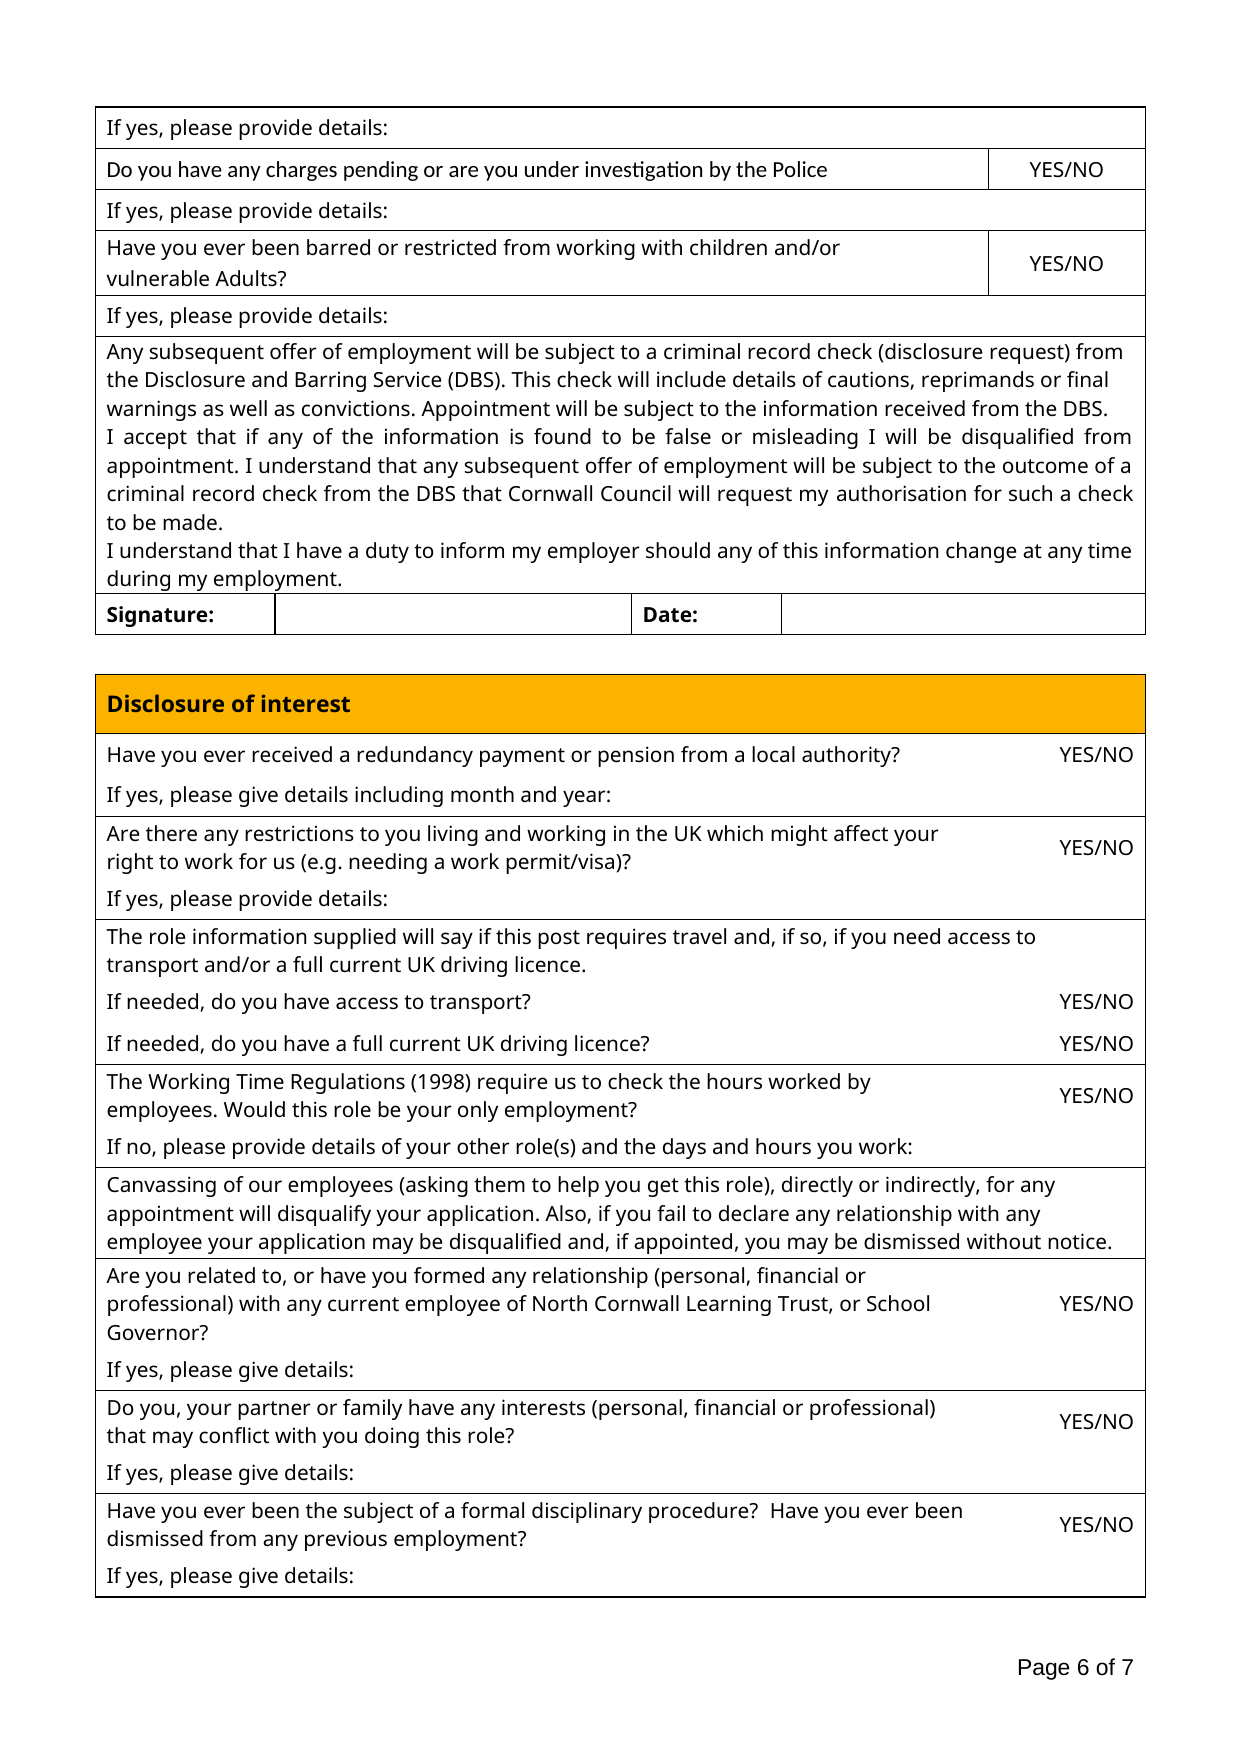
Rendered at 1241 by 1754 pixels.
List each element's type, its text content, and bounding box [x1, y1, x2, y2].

table_cell Signature: [96, 594, 274, 634]
table_cell If needed, do you have a full current driving licence? [96, 1023, 988, 1064]
table_cell YES/NO [988, 1023, 1145, 1064]
table_cell Are there any restrictions to you living and working in the which might affect your right to work for us (e.g. needing a work permit/visa)? [96, 817, 988, 878]
table_cell YES/NO [988, 1065, 1145, 1126]
table_cell Are you related to, or have you formed any relationship (personal, financial or professional) with any current employee of North Cornwall Learning Trust, or School Governor? [96, 1259, 988, 1348]
table_cell YES/NO [988, 1494, 1145, 1555]
table_cell YES/NO [988, 981, 1145, 1022]
table_header Disclosure of interest [96, 675, 1145, 733]
table_cell Have you ever been barred or restricted from working with children and/or vulnerable Adults? [96, 231, 988, 294]
table_cell Any subsequent offer of employment will be subject to a criminal record check (disclosure request) from the Disclosure and Barring Service (DBS). This check will include details of cautions, reprimands or final warnings as well as convictions. Appointment will be subject to the information received from the DBS. I accept that if any of the information is found to be false or misleading I will be disqualified from appointment. I understand that any subsequent offer of employment will be subject to the outcome of a criminal record check from the DBS that Cornwall Council will request my authorisation for such a check to be made. I understand that I have a duty to inform my employer should any of this information change at any time during my employment. [96, 337, 1145, 593]
table_cell Have you ever been the subject of a formal disciplinary procedure? Have you ever been dismissed from any previous employment? [96, 1494, 988, 1555]
table_cell YES/NO [989, 231, 1145, 294]
table_cell If yes, please give details: [96, 1452, 1145, 1493]
table_cell The role information supplied will say if this post requires travel and, if so, if you need access to transport and/or a full current driving licence. [96, 920, 1145, 981]
table_cell If yes, please provide details: [96, 878, 1145, 919]
table_cell [276, 594, 631, 634]
table_cell If yes, please provide details: [96, 296, 1145, 336]
table_cell YES/NO [988, 1259, 1145, 1348]
table_cell If no, please provide details of your other role(s) and the days and hours you work: [96, 1126, 1145, 1167]
table_cell If yes, please give details: [96, 1348, 1145, 1389]
table_cell If yes, please provide details: [96, 108, 1145, 148]
table_cell YES/NO [988, 1391, 1145, 1452]
table_cell Date: [632, 594, 781, 634]
table_cell If yes, please give details including month and year: [96, 774, 1145, 816]
table_cell YES/NO [988, 817, 1145, 878]
table_cell If yes, please give details: [96, 1555, 1145, 1596]
table_cell Do you, your partner or family have any interests (personal, financial or professional) that may conflict with you doing this role? [96, 1391, 988, 1452]
table_cell The Working Time Regulations (1998) require us to check the hours worked by employees. Would this role be your only employment? [96, 1065, 988, 1126]
table_cell [782, 594, 1145, 634]
table_cell Have you ever received a redundancy payment or pension from a local authority? [96, 734, 988, 774]
table_cell Do you have any charges pending or are you under investigation by the Police [96, 149, 988, 189]
table_cell YES/NO [989, 149, 1145, 189]
table_cell If yes, please provide details: [96, 190, 1145, 230]
table_cell Canvassing of our employees (asking them to help you get this role), directly or indirectly, for any appointment will disqualify your application. Also, if you fail to declare any relationship with any employee your application may be disqualified and, if appointed, you may be dismissed without notice. [96, 1168, 1145, 1258]
table_cell YES/NO [988, 734, 1145, 774]
table_cell If needed, do you have access to transport? [96, 981, 988, 1022]
